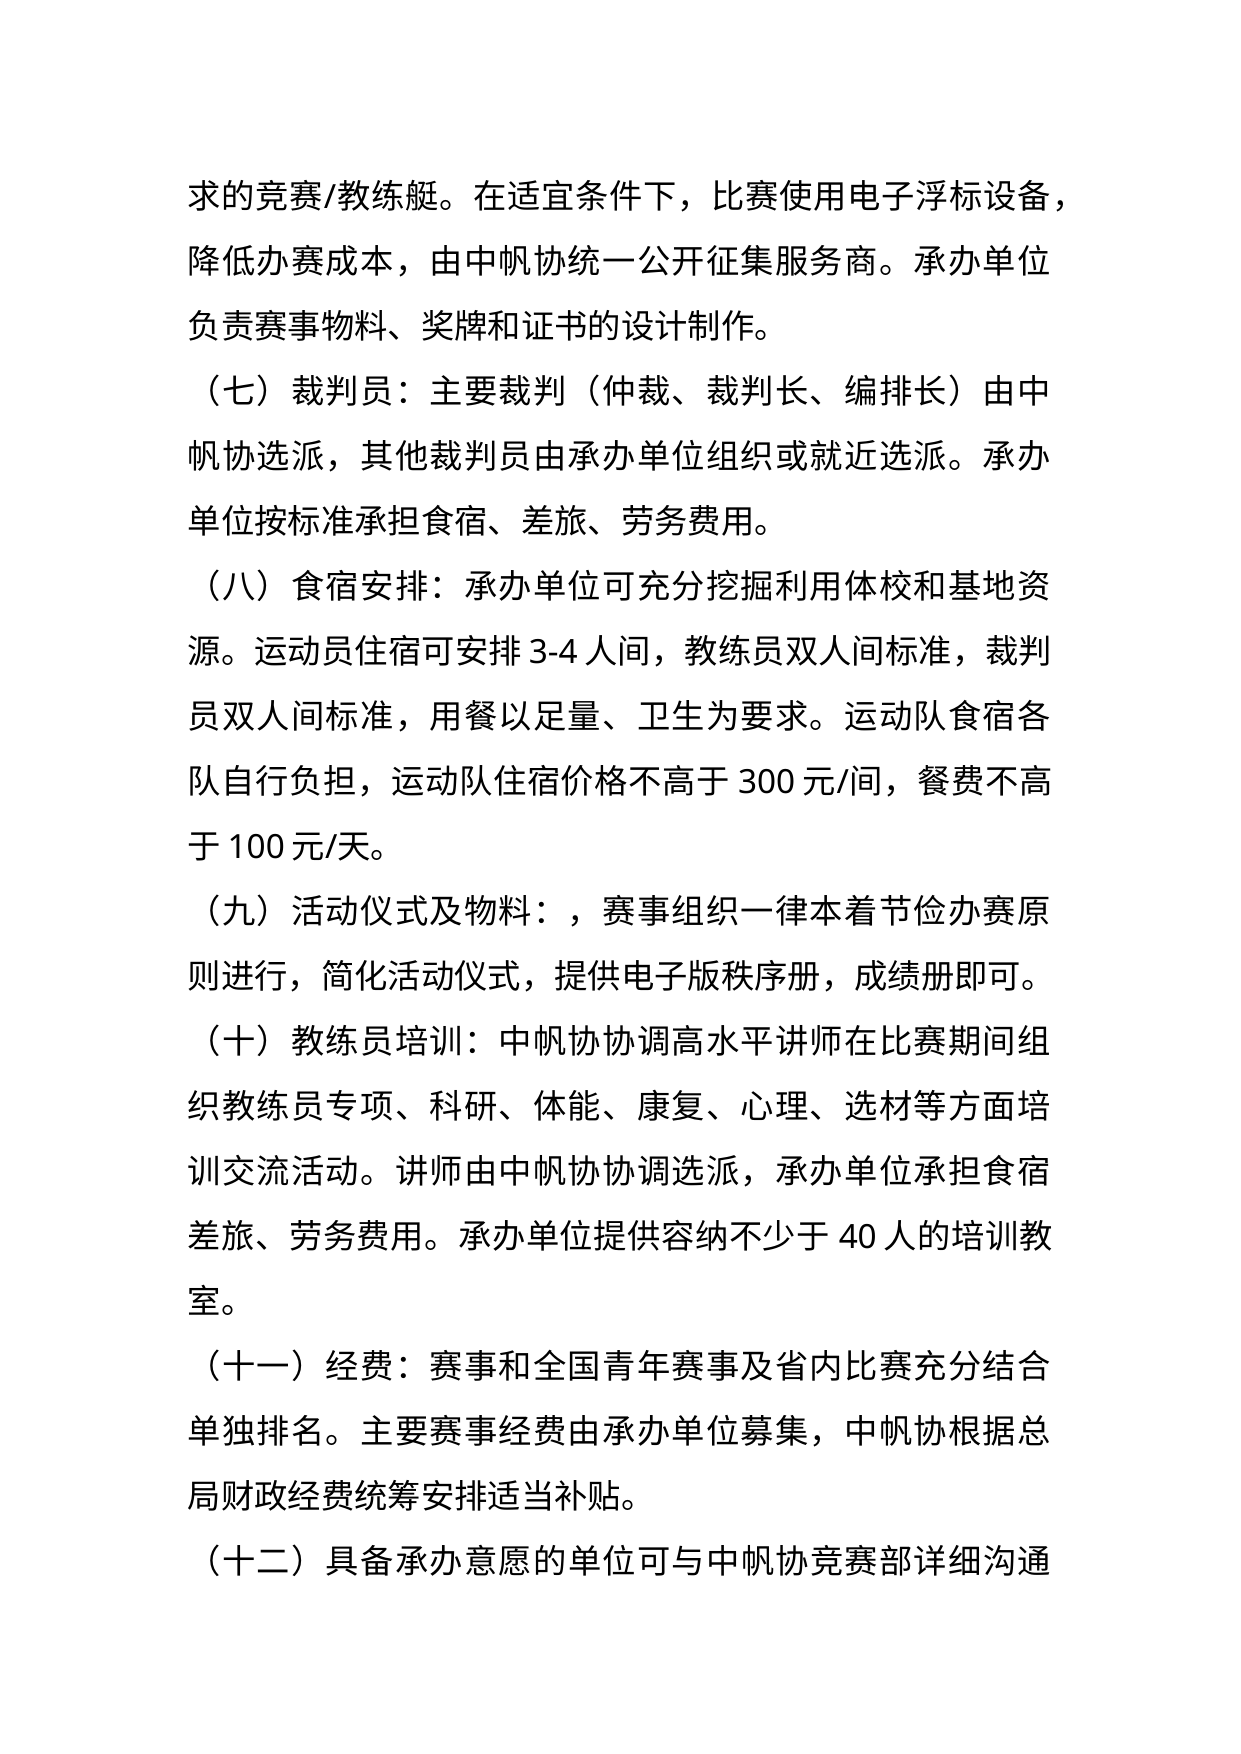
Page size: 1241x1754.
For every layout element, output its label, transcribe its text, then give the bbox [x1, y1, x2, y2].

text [187, 162, 1053, 357]
text （十）教练员培训：中帆协协调高水平讲师在比赛期间组织教练员专项、科研、体能、康复、心理、选材等方面培训交流活动。讲师由中帆协协调选派，承办单位承担食宿、差旅、劳务费用。承办单位提供容纳不少于40人的培训教室。 [187, 1007, 1053, 1332]
text （七）裁判员：主要裁判（仲裁、裁判长、编排长）由中帆协选派，其他裁判员由承办单位组织或就近选派。承办单位按标准承担食宿、差旅、劳务费用。 [187, 357, 1053, 552]
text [187, 1527, 1053, 1592]
text （八）食宿安排：承办单位可充分挖掘利用体校和基地资源。运动员住宿可安排3-4人间，教练员双人间标准，裁判员双人间标准，用餐以足量、卫生为要求。运动队食宿各队自行负担，运动队住宿价格不高于300元/间，餐费不高于100元/天。 [187, 552, 1053, 877]
text （九）活动仪式及物料：，赛事组织一律本着节俭办赛原则进行，简化活动仪式，提供电子版秩序册，成绩册即可。 [187, 877, 1053, 1007]
text （十一）经费：赛事和全国青年赛事及省内比赛充分结合，单独排名。主要赛事经费由承办单位募集，中帆协根据总局财政经费统筹安排适当补贴。 [187, 1332, 1053, 1527]
